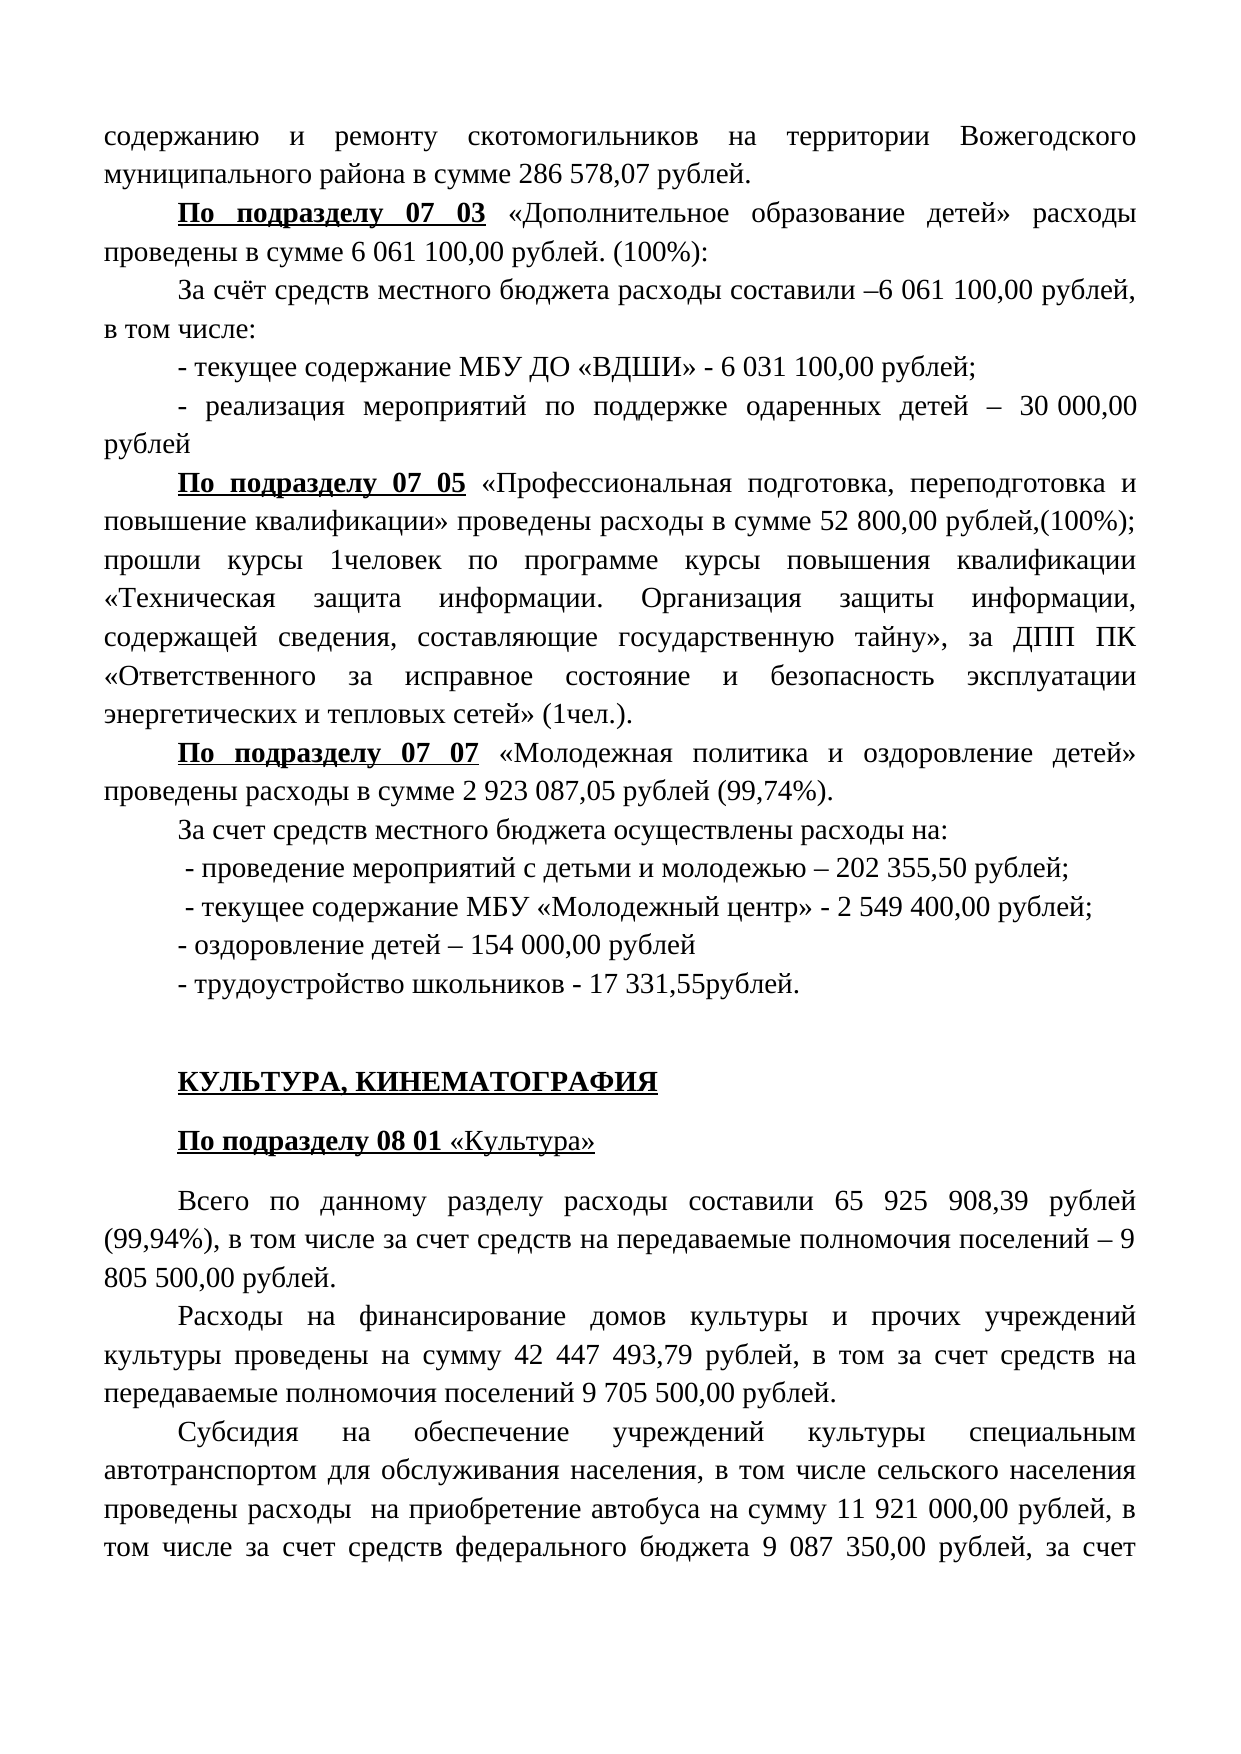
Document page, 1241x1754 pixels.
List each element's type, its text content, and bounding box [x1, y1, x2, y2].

text За счет средств местного бюджета осуществлены расходы на: [103, 812, 1137, 845]
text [103, 118, 1137, 190]
text - текущее содержание МБУ «Молодежный центр» - 2 549 400,00 рублей; [103, 889, 1137, 922]
text Расходы на финансирование домов культуры и прочих учреждений культуры проведены на сумму 42 447 493,79 рублей, в том за счет средств на передаваемые полномочия поселений 9 705 500,00 рублей. [103, 1298, 1137, 1409]
text - проведение мероприятий с детьми и молодежью – 202 355,50 рублей; [103, 850, 1137, 884]
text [103, 1414, 1137, 1563]
text Всего по данному разделу расходы составили 65 925 908,39 рублей (99,94%), в том числе за счет средств на передаваемые полномочия поселений – 9 805 500,00 рублей. [103, 1183, 1137, 1293]
text - оздоровление детей – 154 000,00 рублей [103, 927, 1137, 961]
text - трудоустройство школьников - 17 331,55рублей. [103, 966, 1137, 999]
text КУЛЬТУРА, КИНЕМАТОГРАФИЯ [103, 1064, 1137, 1097]
text По подразделу 07 03 «Дополнительное образование детей» расходы проведены в сумме 6 061 100,00 рублей. (100%): [103, 195, 1137, 267]
text - текущее содержание МБУ ДО «ВДШИ» - 6 031 100,00 рублей; [103, 349, 1137, 383]
text По подразделу 08 01 «Культура» [103, 1123, 1137, 1157]
text - реализация мероприятий по поддержке одаренных детей – 30 000,00 рублей [103, 388, 1137, 460]
text По подразделу 07 05 «Профессиональная подготовка, переподготовка и повышение квалификации» проведены расходы в сумме 52 800,00 рублей,(100%); прошли курсы 1человек по программе курсы повышения квалификации «Техническая защита информации. Организация защиты информации, содержащей сведения, составляющие государственную тайну», за ДПП ПК «Ответственного за исправное состояние и безопасность эксплуатации энергетических и тепловых сетей» (1чел.). [103, 465, 1137, 730]
text За счёт средств местного бюджета расходы составили –6 061 100,00 рублей, в том числе: [103, 272, 1137, 344]
text По подразделу 07 07 «Молодежная политика и оздоровление детей» проведены расходы в сумме 2 923 087,05 рублей (99,74%). [103, 735, 1137, 807]
